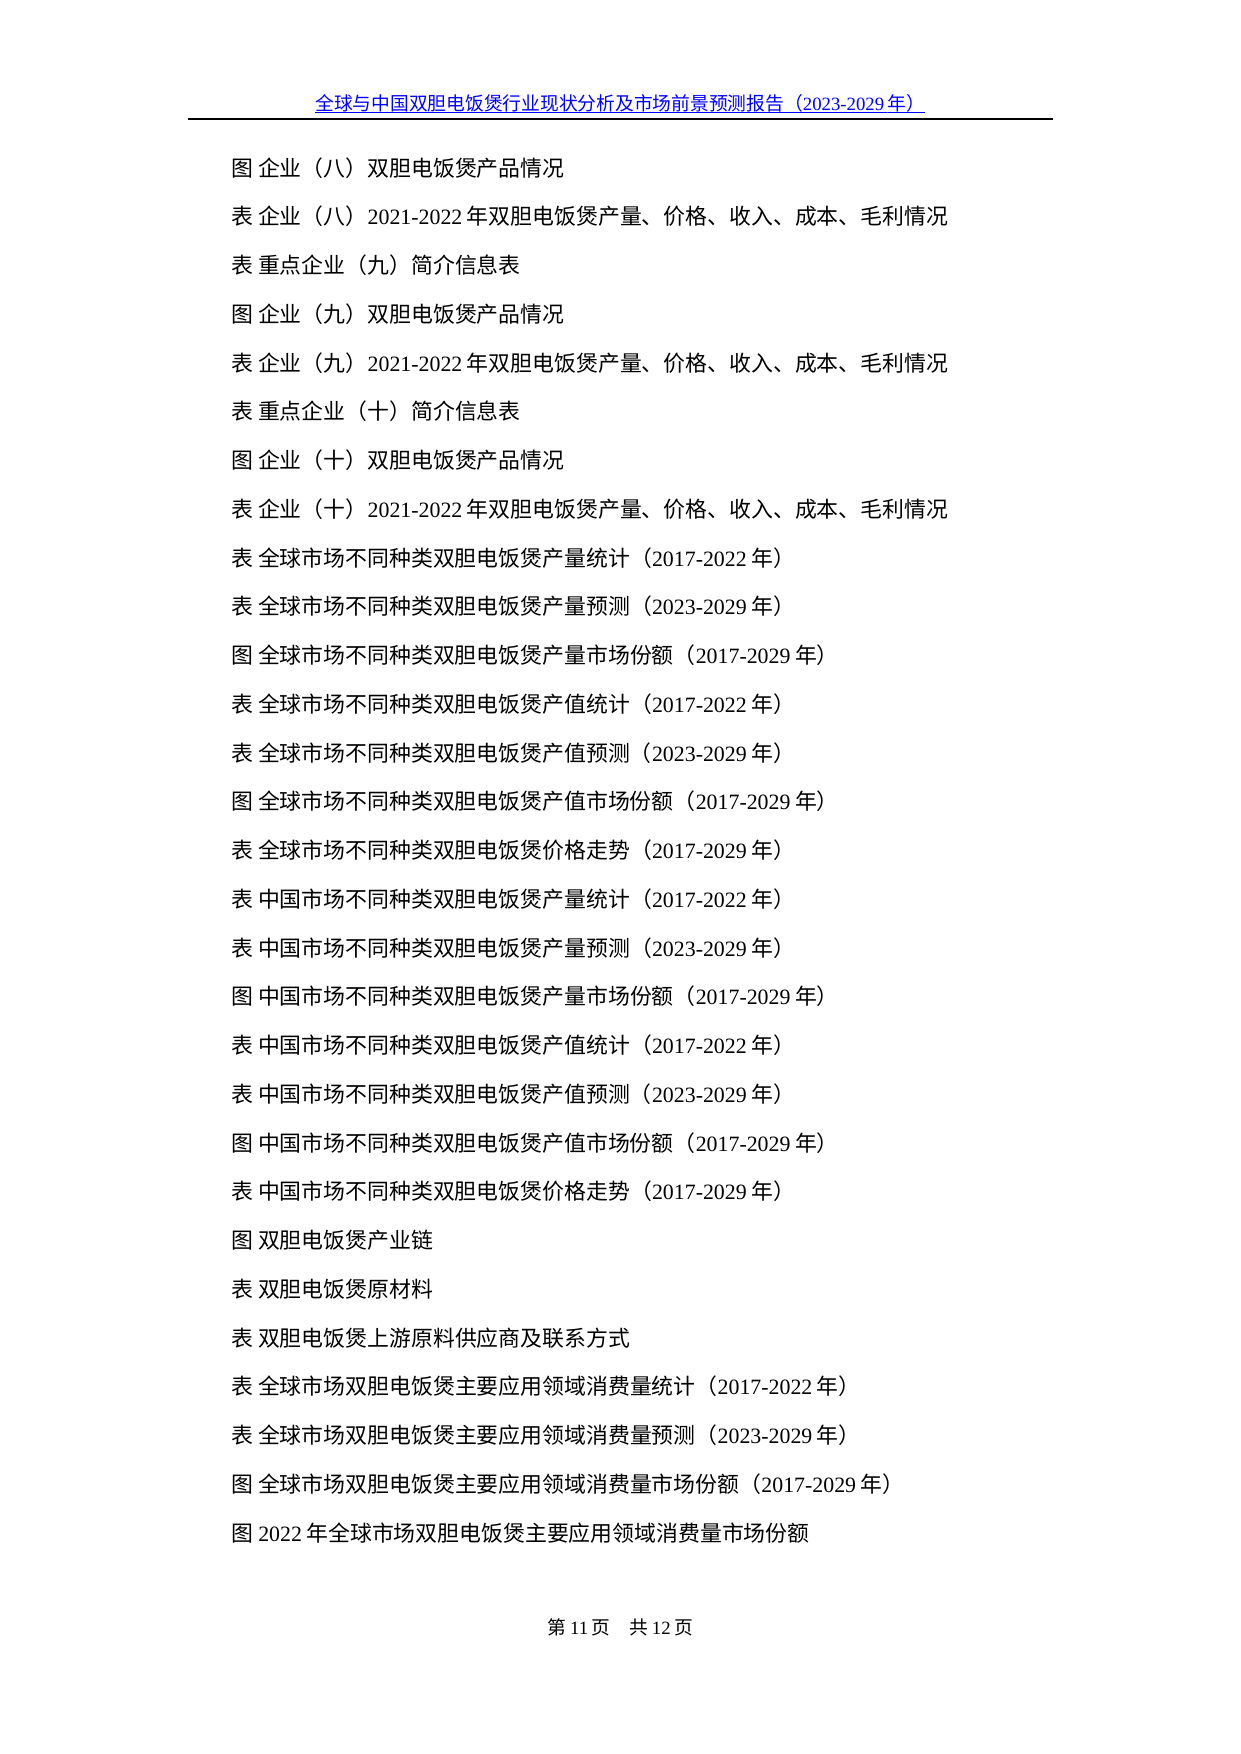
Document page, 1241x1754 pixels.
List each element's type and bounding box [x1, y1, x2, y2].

text [187, 150, 1053, 1548]
